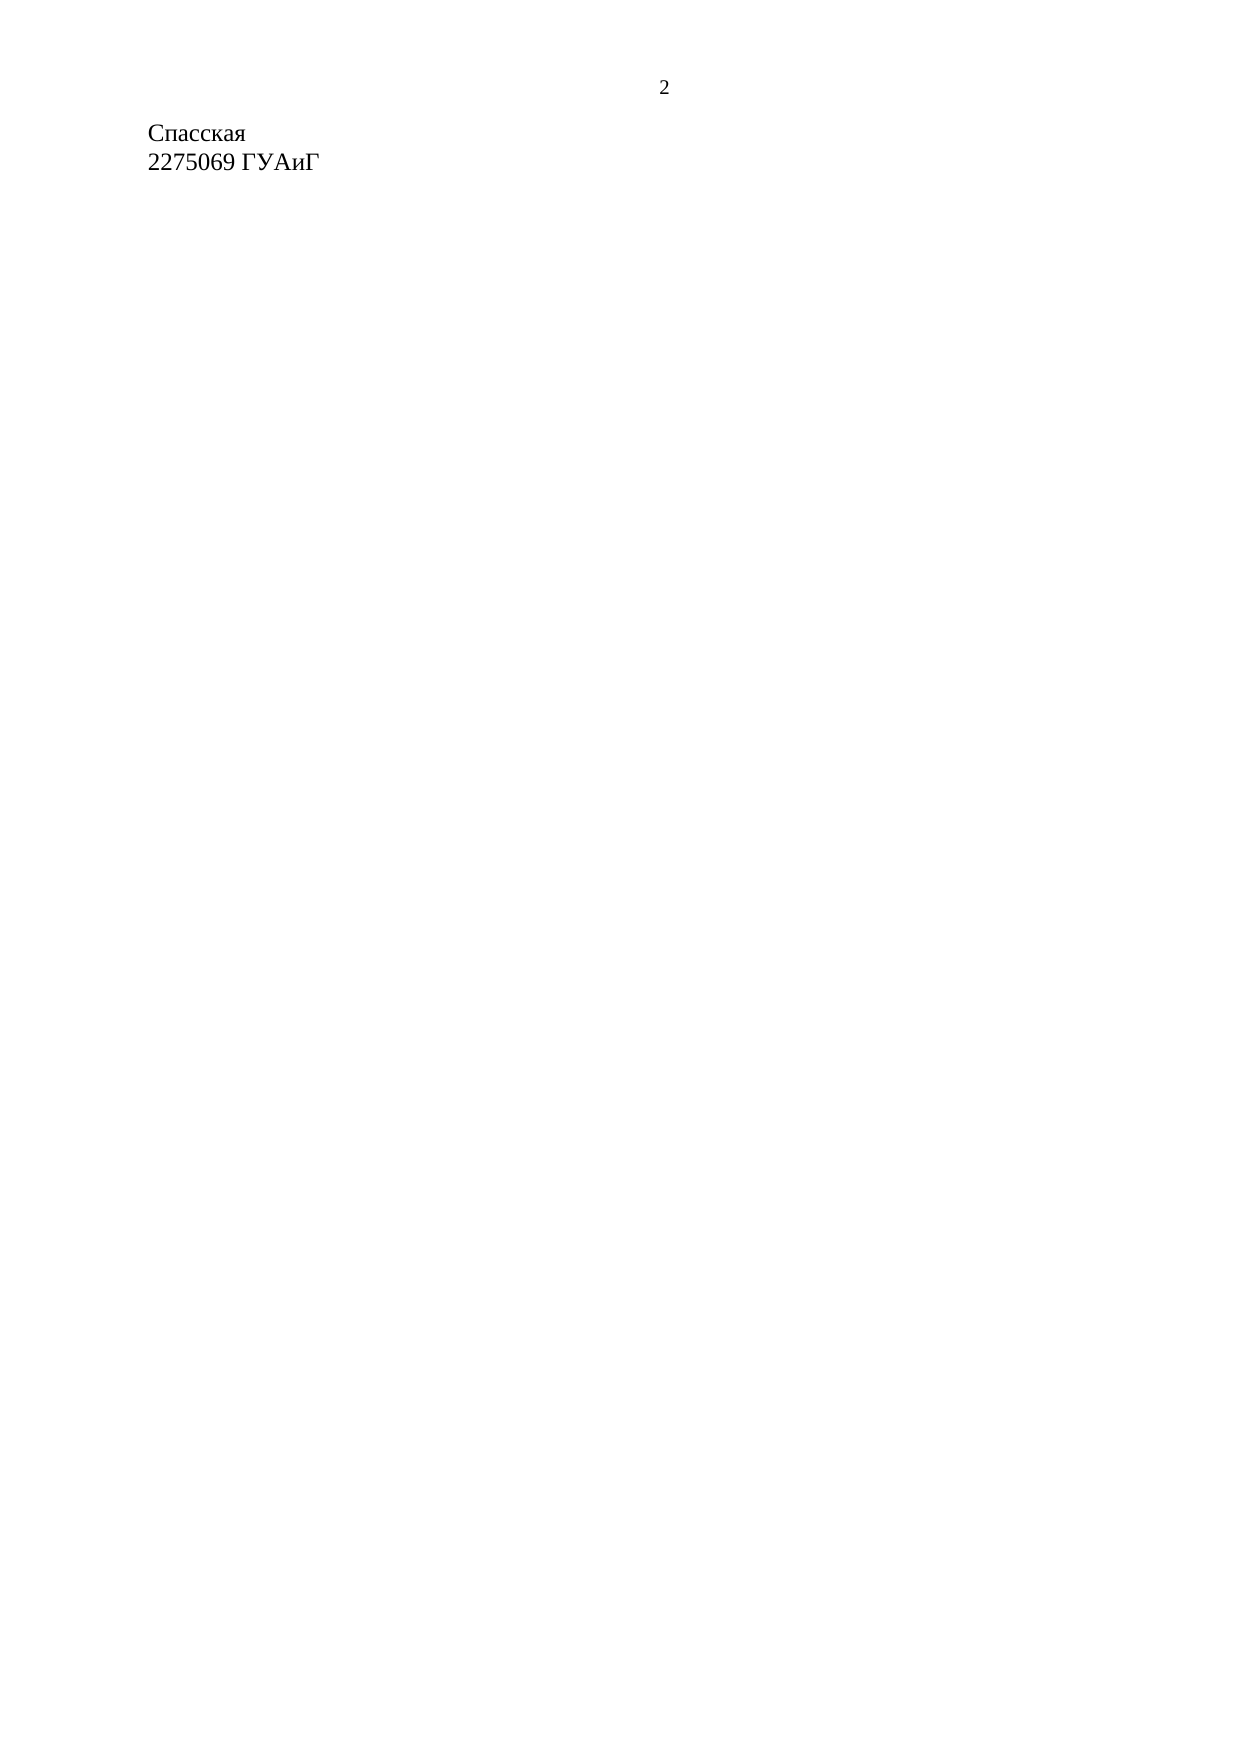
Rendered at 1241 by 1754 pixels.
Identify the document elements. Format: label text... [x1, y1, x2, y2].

text 2275069 ГУАиГ [148, 147, 1181, 176]
text Спасская [148, 118, 1181, 147]
